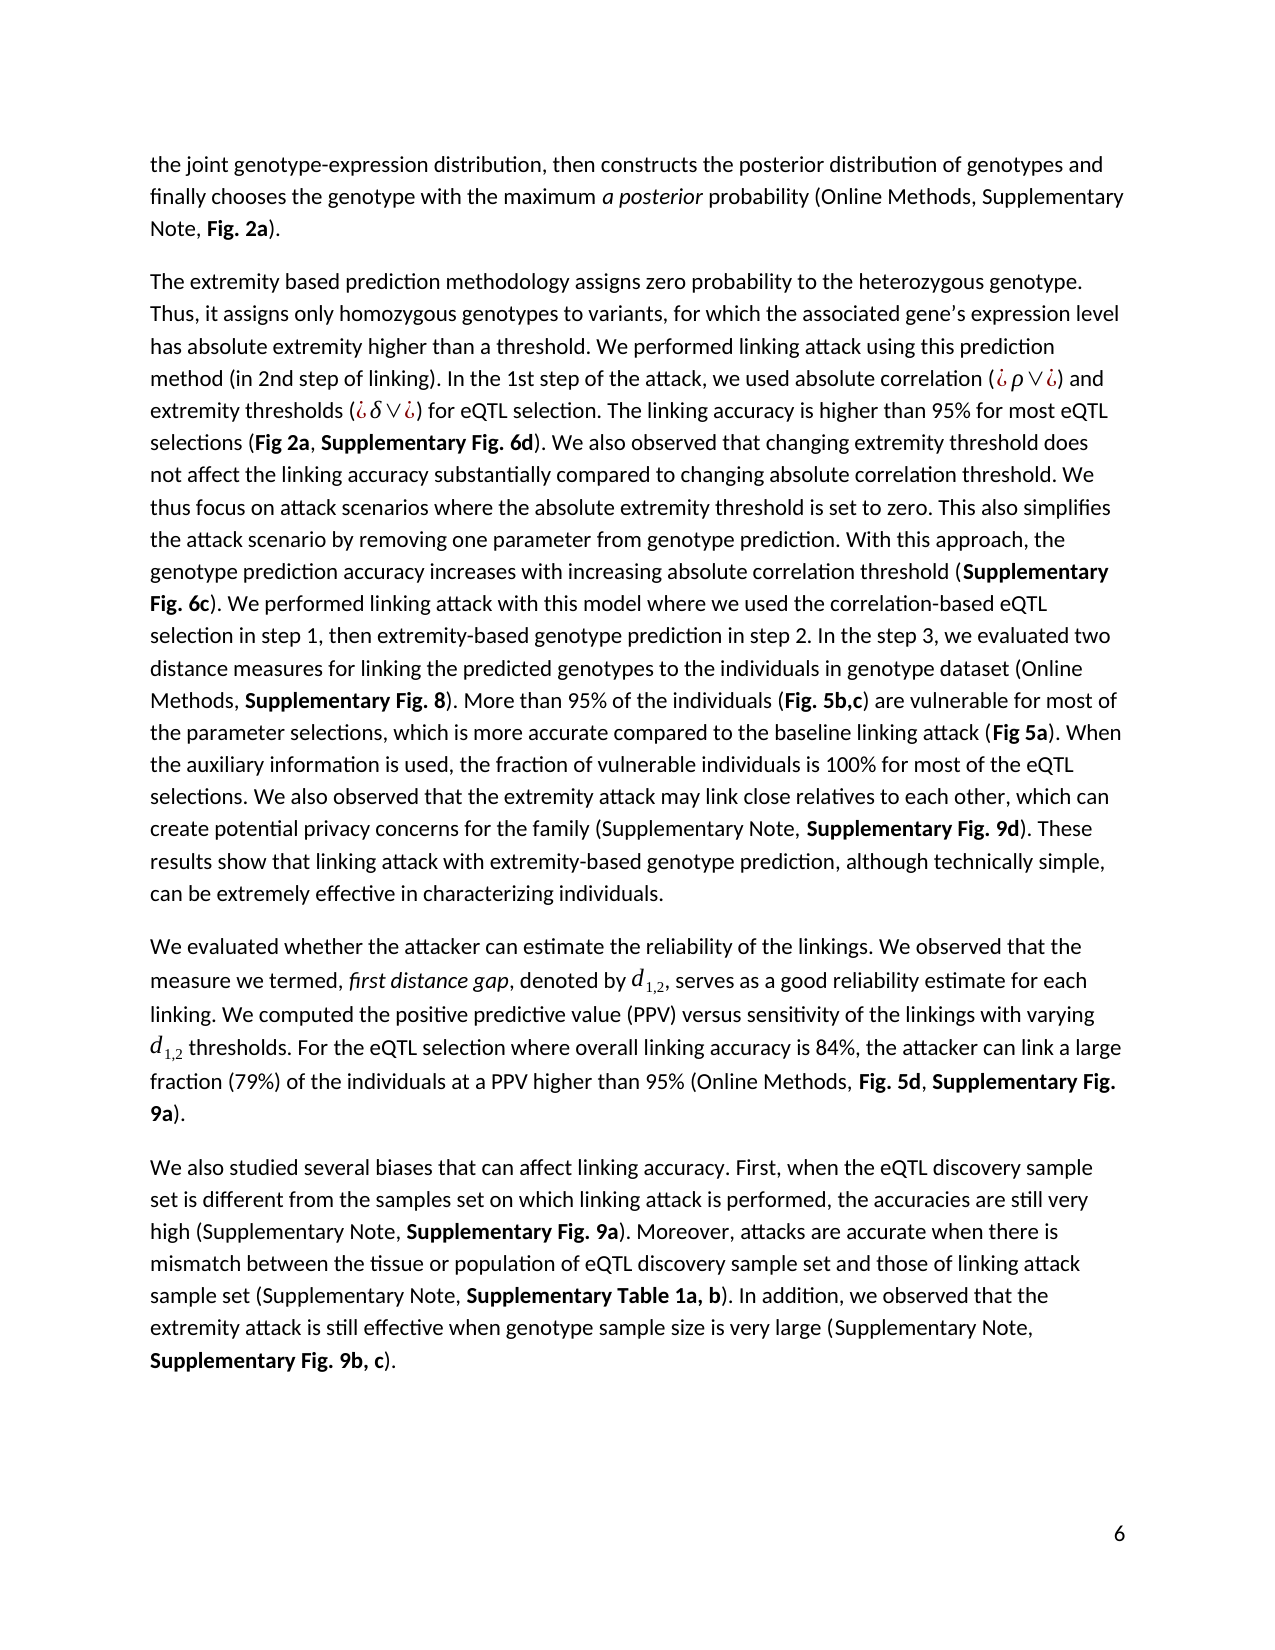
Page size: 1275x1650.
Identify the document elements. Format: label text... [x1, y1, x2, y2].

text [150, 150, 1125, 242]
text The extremity based prediction methodology assigns zero probability to the heterozygous genotype. Thus, it assigns only homozygous genotypes to variants, for which the associated gene’s expression level has absolute extremity higher than a threshold. We performed linking attack using this prediction method (in 2nd step of linking). In the 1st step of the attack, we used absolute correlation () and extremity thresholds () for eQTL selection. The linking accuracy is higher than 95% for most eQTL selections (Fig 2a, Supplementary Fig. 6d). We also observed that changing extremity threshold does not affect the linking accuracy substantially compared to changing absolute correlation threshold. We thus focus on attack scenarios where the absolute extremity threshold is set to zero. This also simplifies the attack scenario by removing one parameter from genotype prediction. With this approach, the genotype prediction accuracy increases with increasing absolute correlation threshold (Supplementary Fig. 6c). We performed linking attack with this model where we used the correlation-based eQTL selection in step 1, then extremity-based genotype prediction in step 2. In the step 3, we evaluated two distance measures for linking the predicted genotypes to the individuals in genotype dataset (Online Methods, Supplementary Fig. 8). More than 95% of the individuals (Fig. 5b,c) are vulnerable for most of the parameter selections, which is more accurate compared to the baseline linking attack (Fig 5a). When the auxiliary information is used, the fraction of vulnerable individuals is 100% for most of the eQTL selections. We also observed that the extremity attack may link close relatives to each other, which can create potential privacy concerns for the family (Supplementary Note, Supplementary Fig. 9d). These results show that linking attack with extremity-based genotype prediction, although technically simple, can be extremely effective in characterizing individuals. [150, 267, 1125, 907]
text We evaluated whether the attacker can estimate the reliability of the linkings. We observed that the measure we termed, first distance gap, denoted by , serves as a good reliability estimate for each linking. We computed the positive predictive value (PPV) versus sensitivity of the linkings with varying thresholds. For the eQTL selection where overall linking accuracy is 84%, the attacker can link a large fraction (79%) of the individuals at a PPV higher than 95% (Online Methods, Fig. 5d, Supplementary Fig. 9a). [150, 932, 1125, 1128]
text We also studied several biases that can affect linking accuracy. First, when the eQTL discovery sample set is different from the samples set on which linking attack is performed, the accuracies are still very high (Supplementary Note, Supplementary Fig. 9a). Moreover, attacks are accurate when there is mismatch between the tissue or population of eQTL discovery sample set and those of linking attack sample set (Supplementary Note, Supplementary Table 1a, b). In addition, we observed that the extremity attack is still effective when genotype sample size is very large (Supplementary Note, Supplementary Fig. 9b, c). [150, 1153, 1125, 1374]
